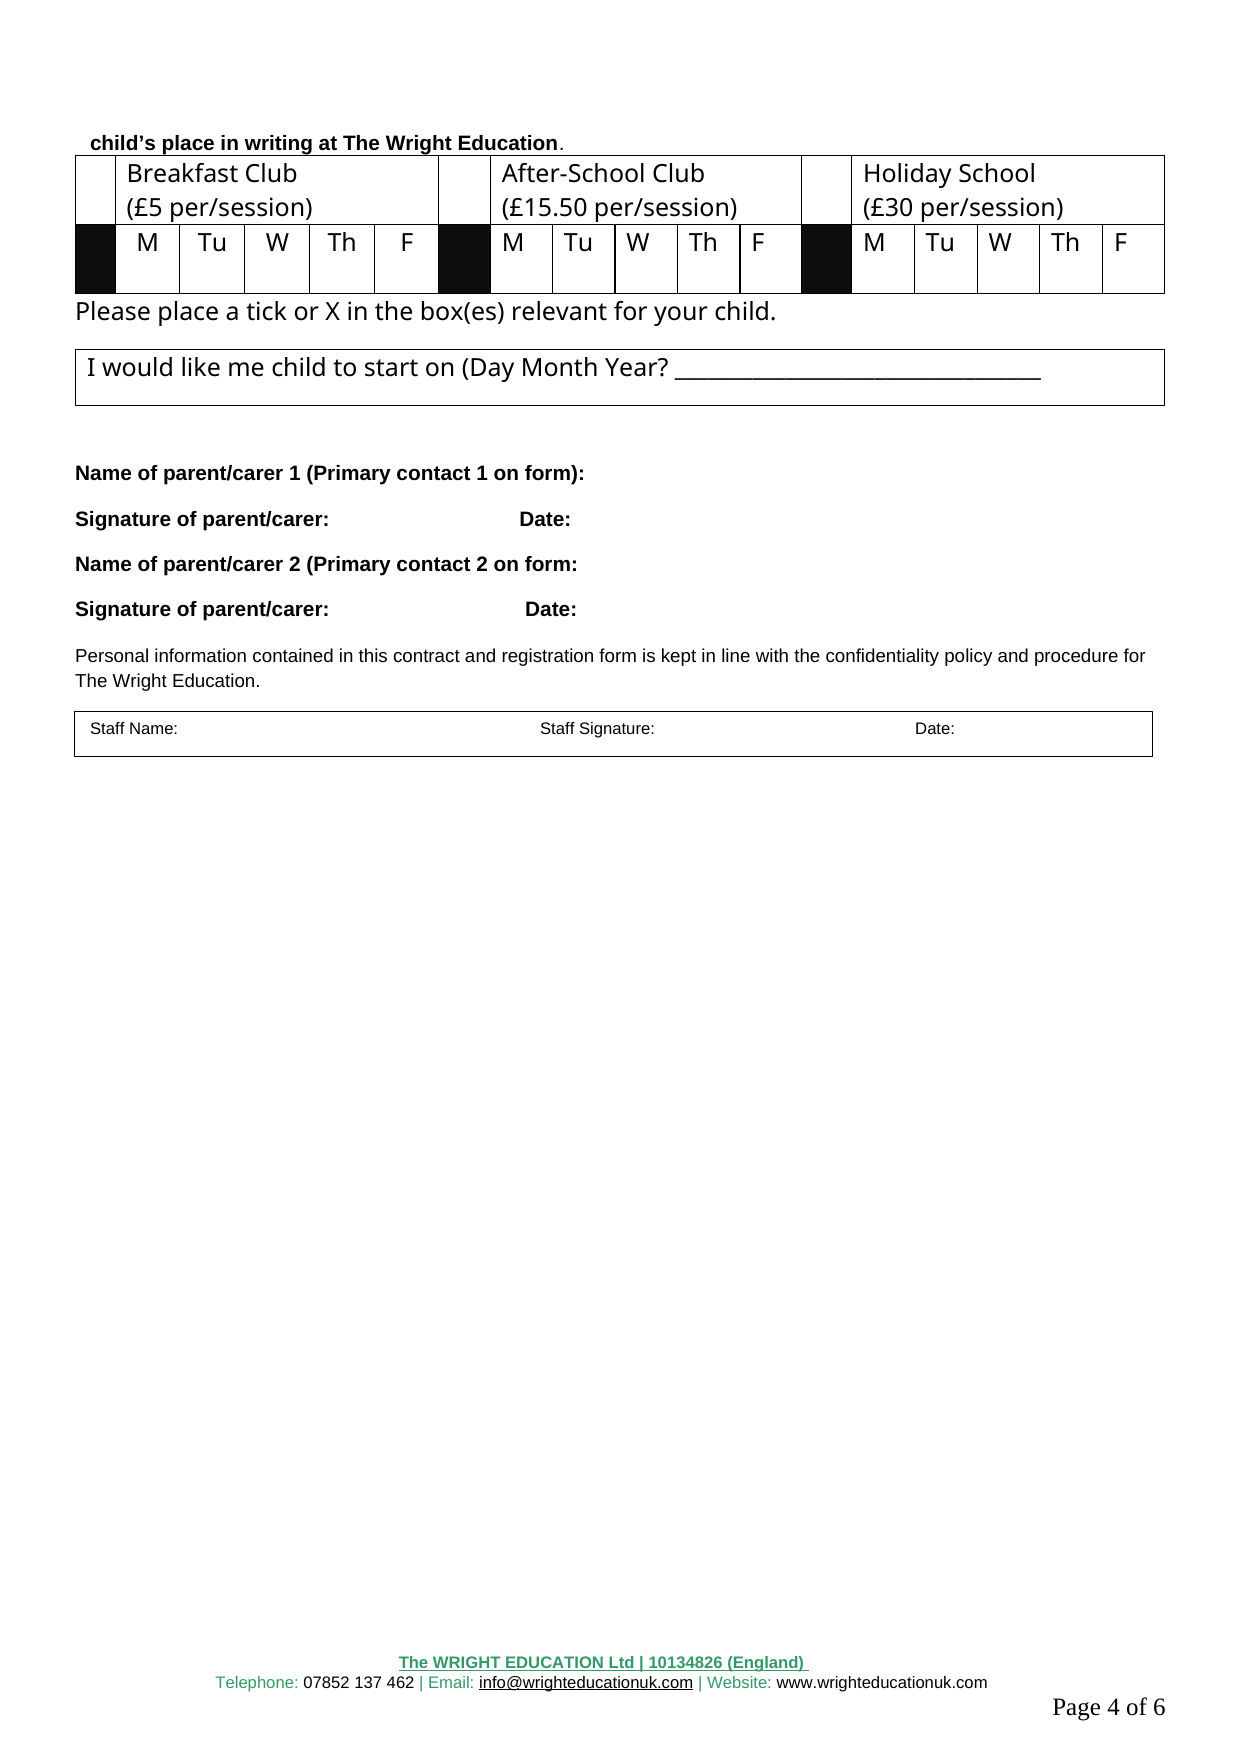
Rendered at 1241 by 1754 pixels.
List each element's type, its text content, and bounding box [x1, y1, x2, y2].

table_cell M [116, 225, 179, 293]
table_cell Tu [553, 225, 614, 293]
table_cell Tu [180, 225, 244, 293]
table_cell W [245, 225, 309, 293]
text Signature of parent/carer: Date: [75, 506, 1165, 531]
text Personal information contained in this contract and registration form is kept in line with the confidentiality policy and procedure for The Wright Education. [75, 642, 1165, 691]
table_cell Tu [915, 225, 977, 293]
table_header Breakfast Club (£5 per/session) [116, 156, 438, 224]
table_cell F [1103, 225, 1164, 293]
table_header I would like me child to start on (Day Month Year? _________________________________ [76, 350, 1164, 405]
table_header Holiday School (£30 per/session) [852, 156, 1164, 224]
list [75, 131, 1165, 154]
table_cell Th [678, 225, 739, 293]
table_cell M [852, 225, 914, 293]
table_header [76, 156, 115, 224]
table_cell [76, 225, 115, 293]
table_cell W [616, 225, 677, 293]
table_cell M [491, 225, 552, 293]
table_cell [439, 225, 490, 293]
table_cell Th [1040, 225, 1102, 293]
table_cell F [741, 225, 801, 293]
text Signature of parent/carer: Date: [75, 597, 1165, 621]
table_cell W [978, 225, 1039, 293]
table_cell [802, 225, 851, 293]
table_cell F [375, 225, 438, 293]
table_cell Th [310, 225, 374, 293]
text Name of parent/carer 2 (Primary contact 2 on form: [75, 551, 1165, 576]
table_header After-School Club (£15.50 per/session) [491, 156, 801, 224]
table_header [802, 156, 851, 224]
text Please place a tick or X in the box(es) relevant for your child. [75, 294, 1165, 328]
table_header [439, 156, 490, 224]
text Name of parent/carer 1 (Primary contact 1 on form): [75, 461, 1165, 485]
